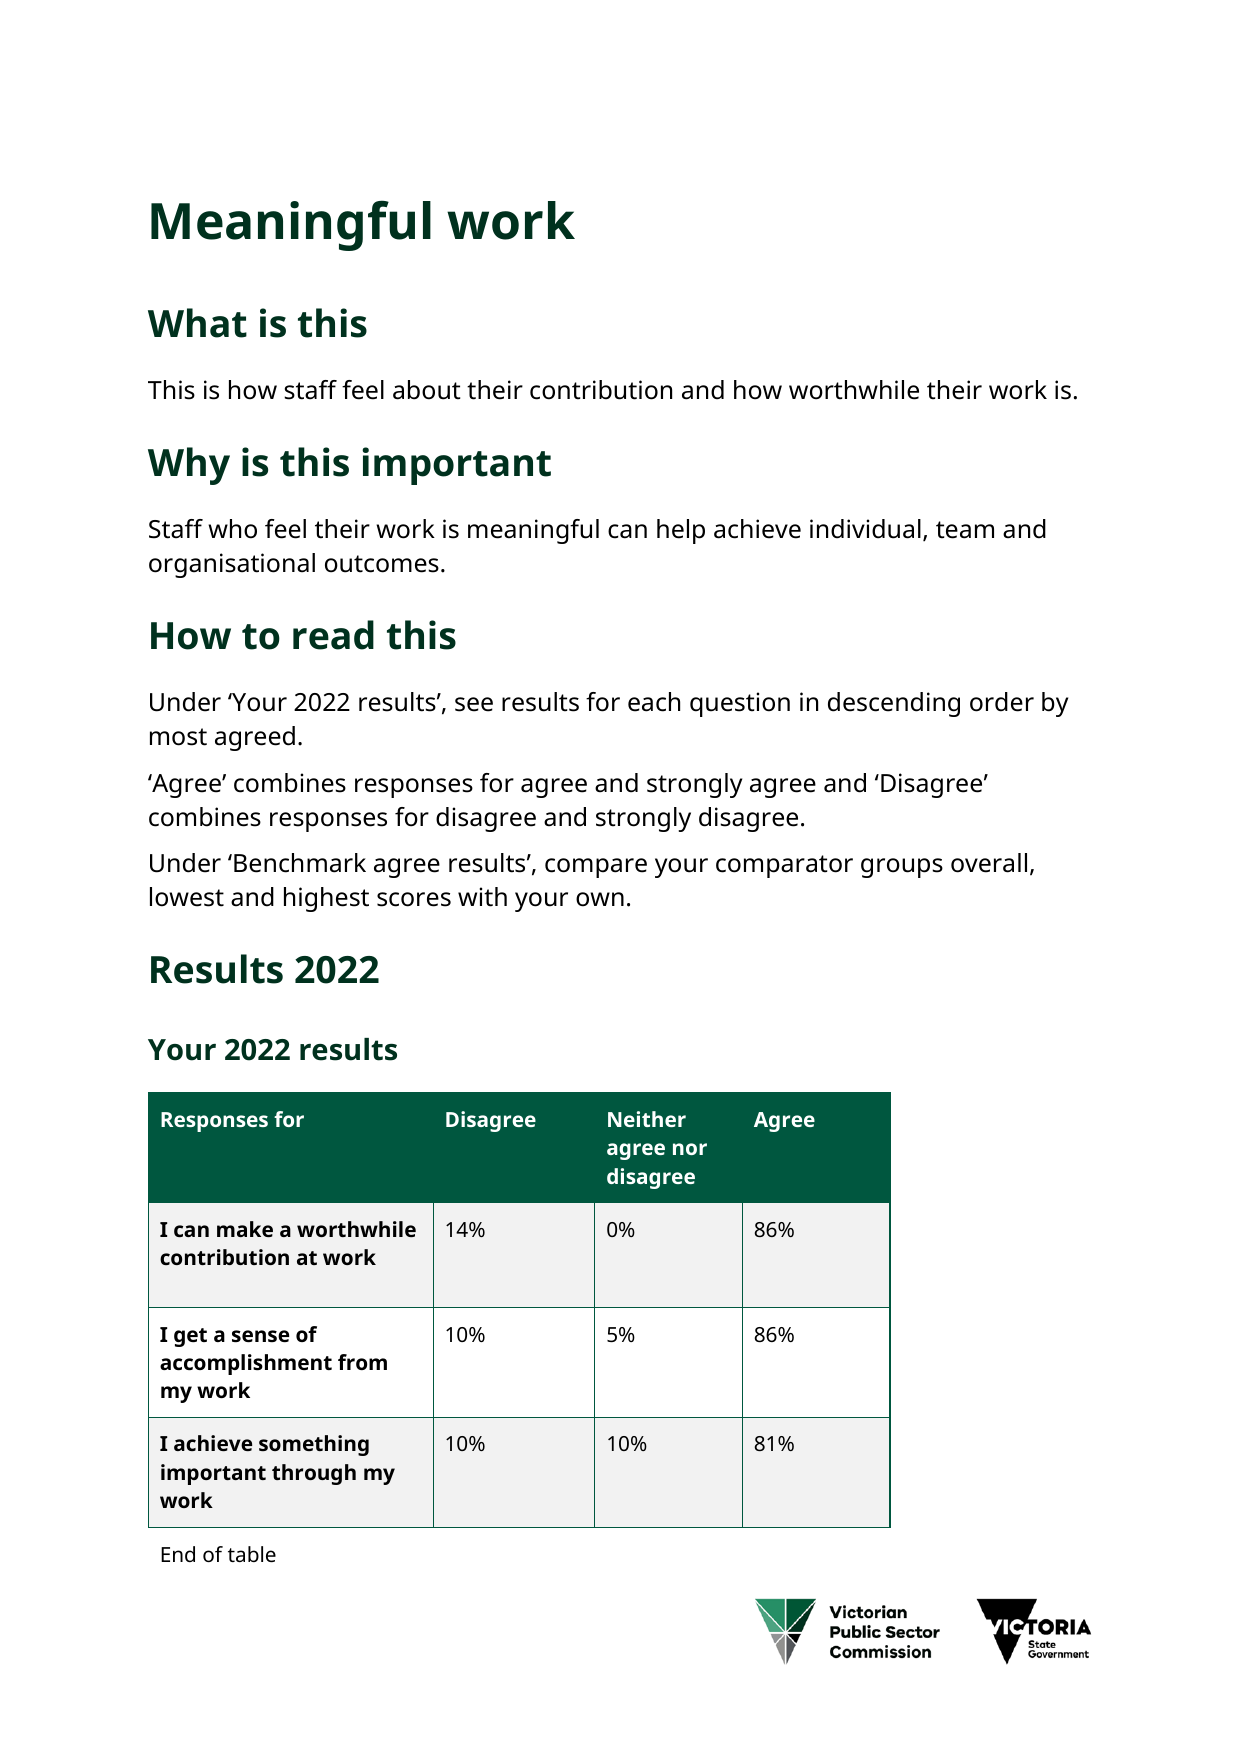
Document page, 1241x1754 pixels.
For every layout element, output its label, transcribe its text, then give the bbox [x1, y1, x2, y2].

subtitle Results 2022 [148, 943, 1092, 994]
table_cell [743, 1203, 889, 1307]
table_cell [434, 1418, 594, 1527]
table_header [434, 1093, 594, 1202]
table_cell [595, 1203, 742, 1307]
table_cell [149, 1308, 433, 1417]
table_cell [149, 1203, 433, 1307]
text Under ‘Your 2022 results’, see results for each question in descending order by most agreed. [148, 685, 1092, 753]
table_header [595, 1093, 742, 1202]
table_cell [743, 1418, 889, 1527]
text ‘Agree’ combines responses for agree and strongly agree and ‘Disagree’ combines responses for disagree and strongly disagree. [148, 766, 1092, 834]
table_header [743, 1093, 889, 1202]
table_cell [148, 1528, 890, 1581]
subtitle How to read this [148, 609, 1092, 660]
subtitle What is this [148, 297, 1092, 348]
subtitle Your 2022 results [148, 1029, 1092, 1069]
picture [754, 1598, 1093, 1666]
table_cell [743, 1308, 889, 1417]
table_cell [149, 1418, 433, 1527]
subtitle Why is this important [148, 436, 1092, 487]
text Under ‘Benchmark agree results’, compare your comparator groups overall, lowest and highest scores with your own. [148, 846, 1092, 914]
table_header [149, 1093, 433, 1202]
text Staff who feel their work is meaningful can help achieve individual, team and organisational outcomes. [148, 512, 1092, 580]
text This is how staff feel about their contribution and how worthwhile their work is. [148, 373, 1092, 407]
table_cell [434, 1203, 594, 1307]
subtitle Meaningful work [148, 186, 1092, 254]
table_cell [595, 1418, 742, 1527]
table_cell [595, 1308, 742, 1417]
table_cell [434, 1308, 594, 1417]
